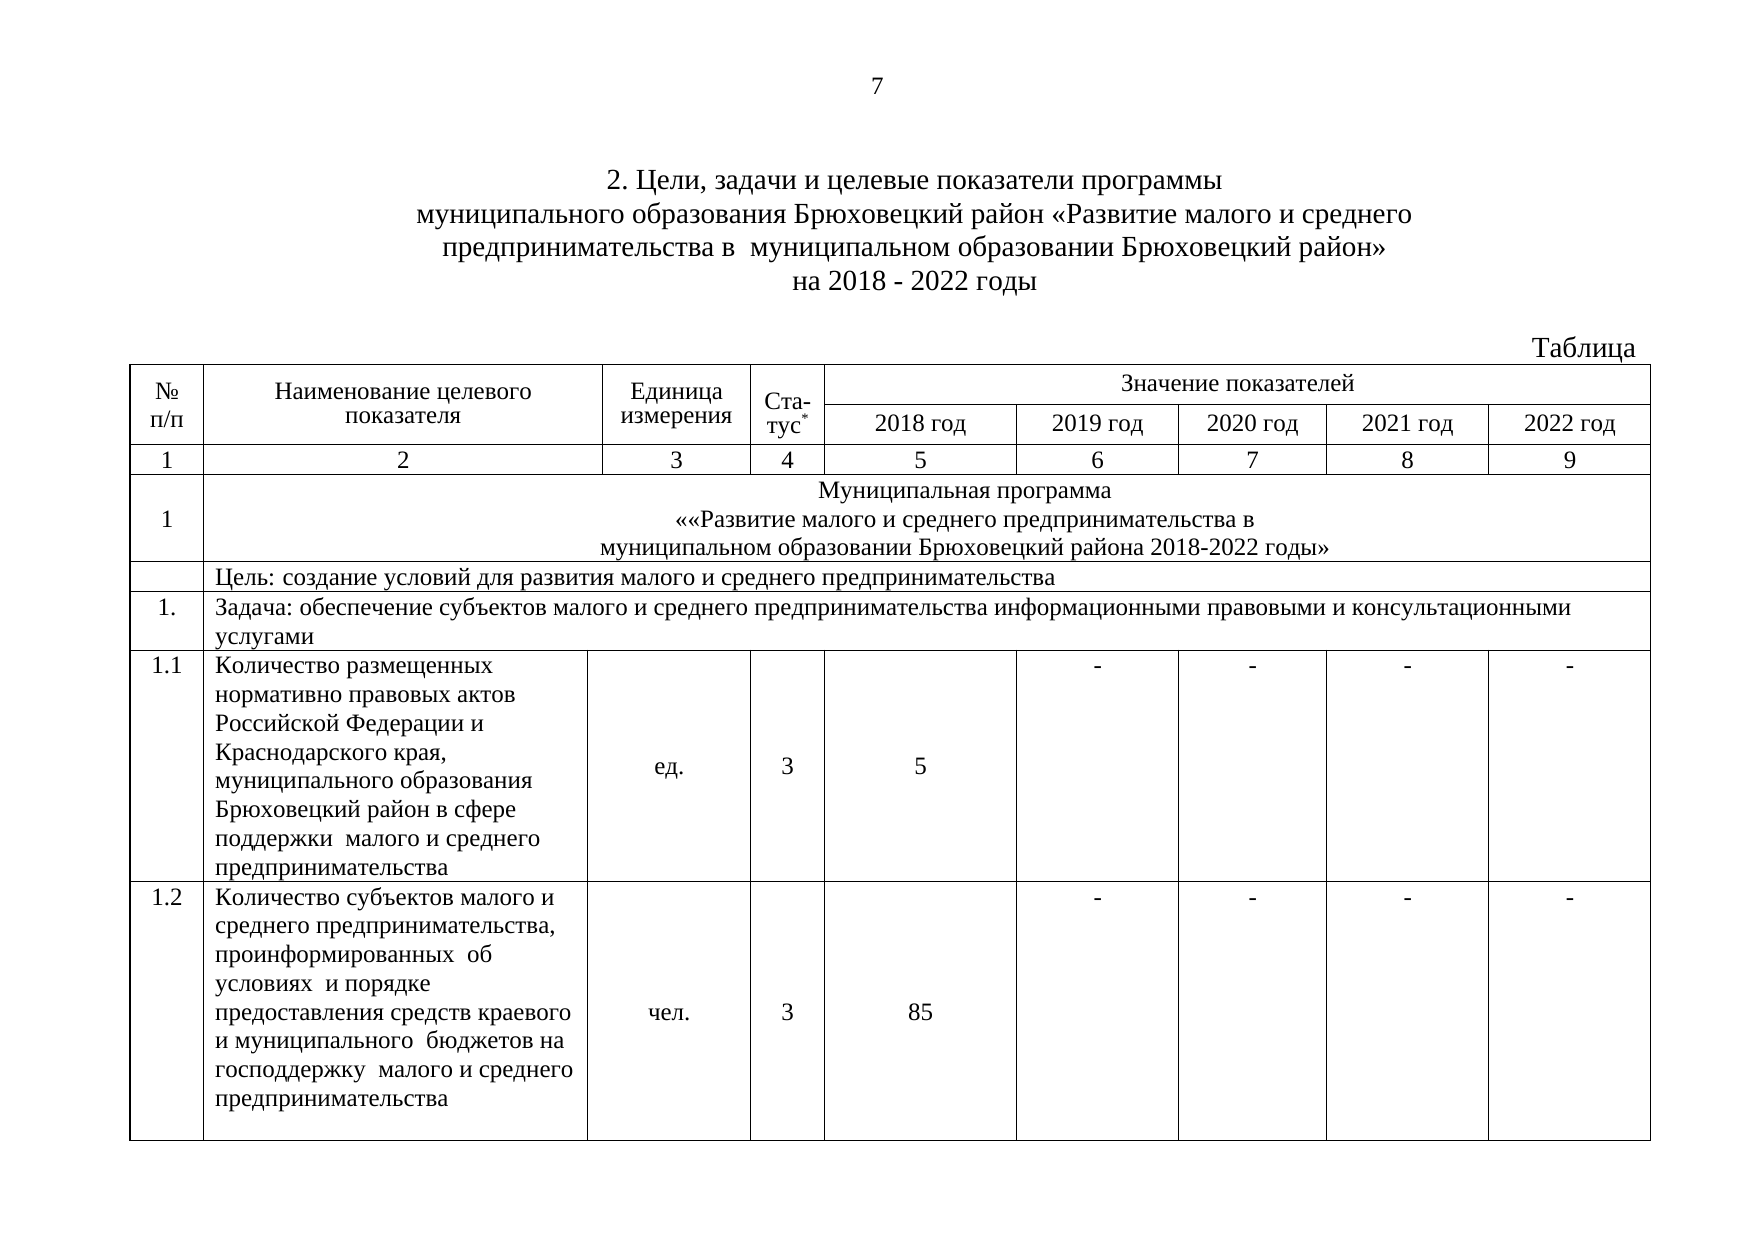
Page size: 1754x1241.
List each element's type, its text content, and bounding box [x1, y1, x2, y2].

table_cell Муниципальная программа ««Развитие малого и среднего предпринимательства в муниципальном образовании Брюховецкий района 2018-2022 годы» [204, 475, 1650, 561]
table_header Значение показателей [825, 365, 1650, 404]
table_header Единица измерения [603, 365, 750, 444]
table_cell - [1017, 651, 1178, 881]
table_header № п/п [131, 365, 203, 444]
table_cell 3 [751, 651, 824, 881]
table_cell [131, 562, 203, 591]
text Таблица [118, 330, 1636, 364]
table_cell 5 [825, 445, 1016, 474]
table_cell 1.2 [131, 882, 203, 1140]
table_cell 9 [1489, 445, 1650, 474]
text 2. Цели, задачи и целевые показатели программы [193, 162, 1636, 196]
table_cell 2020 год [1179, 405, 1326, 444]
table_cell 8 [1327, 445, 1488, 474]
table_cell 1 [131, 445, 203, 474]
table_cell 7 [1179, 445, 1326, 474]
table_cell 4 [751, 445, 824, 474]
table_cell - [1489, 651, 1650, 881]
table_cell Цель: создание условий для развития малого и среднего предпринимательства [204, 562, 1650, 591]
text муниципального образования Брюховецкий район «Развитие малого и среднего [193, 196, 1636, 229]
table_cell Количество размещенных нормативно правовых актов Российской Федерации и Краснодарского края, муниципального образования Брюховецкий район в сфере поддержки малого и среднего предпринимательства [204, 651, 587, 881]
table_cell 1. [131, 592, 203, 649]
table_header Наименование целевого показателя [204, 365, 602, 444]
table_cell 2 [204, 445, 602, 474]
table_cell 2019 год [1017, 405, 1178, 444]
table_cell - [1327, 651, 1488, 881]
text на 2018 - 2022 годы [193, 263, 1636, 297]
table_cell 2021 год [1327, 405, 1488, 444]
table_cell - [1489, 882, 1650, 1140]
table_cell 2022 год [1489, 405, 1650, 444]
table_cell 3 [603, 445, 750, 474]
table_cell 5 [825, 651, 1016, 881]
table_cell 3 [751, 882, 824, 1140]
table_cell 6 [1017, 445, 1178, 474]
table_cell Количество субъектов малого и среднего предпринимательства, проинформированных об условиях и порядке предоставления средств краевого и муниципального бюджетов на господдержку малого и среднего предпринимательства [204, 882, 587, 1140]
table_cell чел. [588, 882, 750, 1140]
table_cell 2018 год [825, 405, 1016, 444]
table_header Ста-тус* [751, 365, 824, 444]
table_cell 85 [825, 882, 1016, 1140]
text предпринимательства в муниципальном образовании Брюховецкий район» [193, 229, 1636, 263]
table_cell ед. [588, 651, 750, 881]
table_cell - [1327, 882, 1488, 1140]
table_cell Задача: обеспечение субъектов малого и среднего предпринимательства информационными правовыми и консультационными услугами [204, 592, 1650, 649]
table_cell 1.1 [131, 651, 203, 881]
table_cell - [1017, 882, 1178, 1140]
table_cell - [1179, 882, 1326, 1140]
table_cell - [1179, 651, 1326, 881]
table_cell 1 [131, 475, 203, 561]
